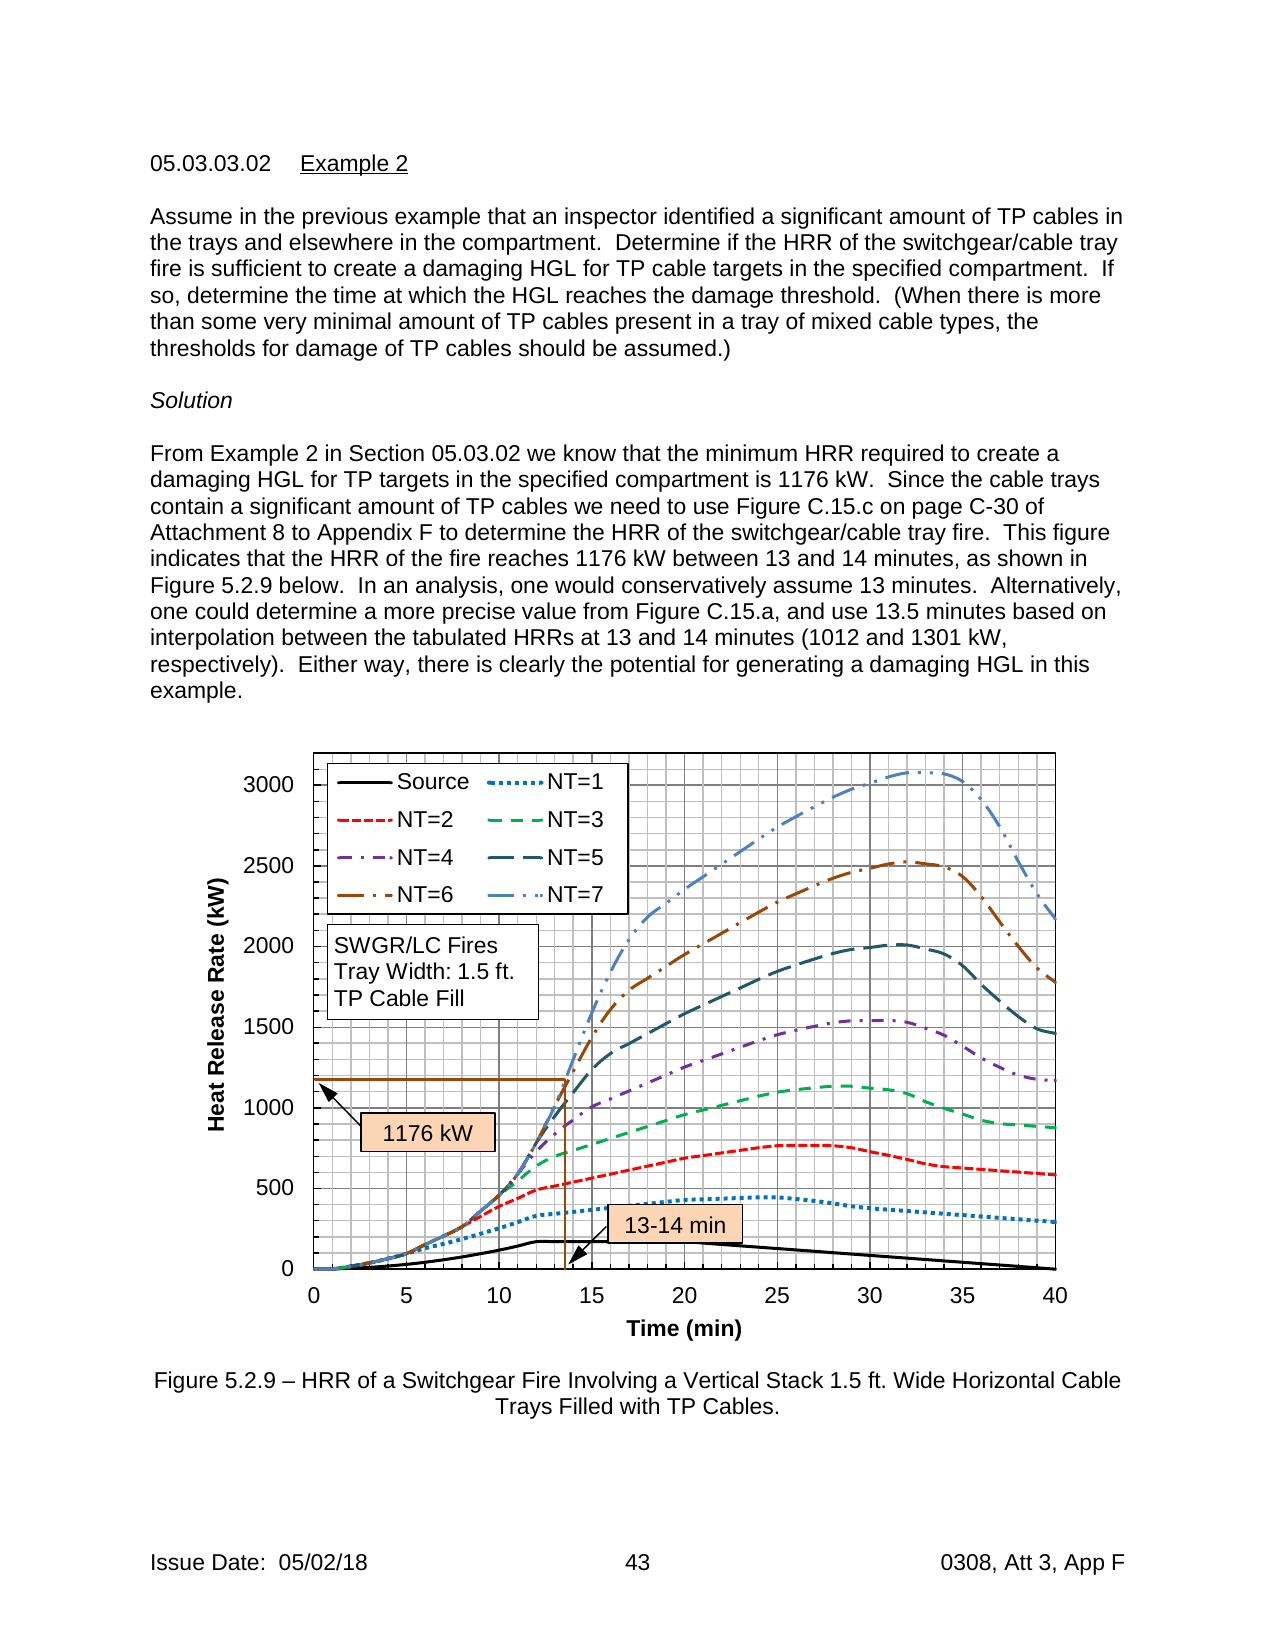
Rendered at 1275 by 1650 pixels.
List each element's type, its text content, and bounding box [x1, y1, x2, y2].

text Solution [150, 387, 1125, 413]
text From Example 2 in Section 05.03.02 we know that the minimum HRR required to create a damaging HGL for TP targets in the specified compartment is 1176 kW. Since the cable trays contain a significant amount of TP cables we need to use Figure C.15.c on page C-30 of Attachment 8 to Appendix F to determine the HRR of the switchgear/cable tray fire. This figure indicates that the HRR of the fire reaches 1176 kW between 13 and 14 minutes, as shown in Figure 5.2.9 below. In an analysis, one would conservatively assume 13 minutes. Alternatively, one could determine a more precise value from Figure C.15.a, and use 13.5 minutes based on interpolation between the tabulated HRRs at 13 and 14 minutes (1012 and 1301 kW, respectively). Either way, there is clearly the potential for generating a damaging HGL in this example. [150, 440, 1125, 703]
subtitle Example 2 [150, 150, 1125, 176]
text Figure 5.2.9 – HRR of a Switchgear Fire Involving a Vertical Stack 1.5 ft. Wide Horizontal Cable Trays Filled with TP Cables. [150, 1367, 1125, 1419]
text Assume in the previous example that an inspector identified a significant amount of TP cables in the trays and elsewhere in the compartment. Determine if the HRR of the switchgear/cable tray fire is sufficient to create a damaging HGL for TP cable targets in the specified compartment. If so, determine the time at which the HGL reaches the damage threshold. (When there is more than some very minimal amount of TP cables present in a tray of mixed cable types, the thresholds for damage of TP cables should be assumed.) [150, 203, 1125, 361]
